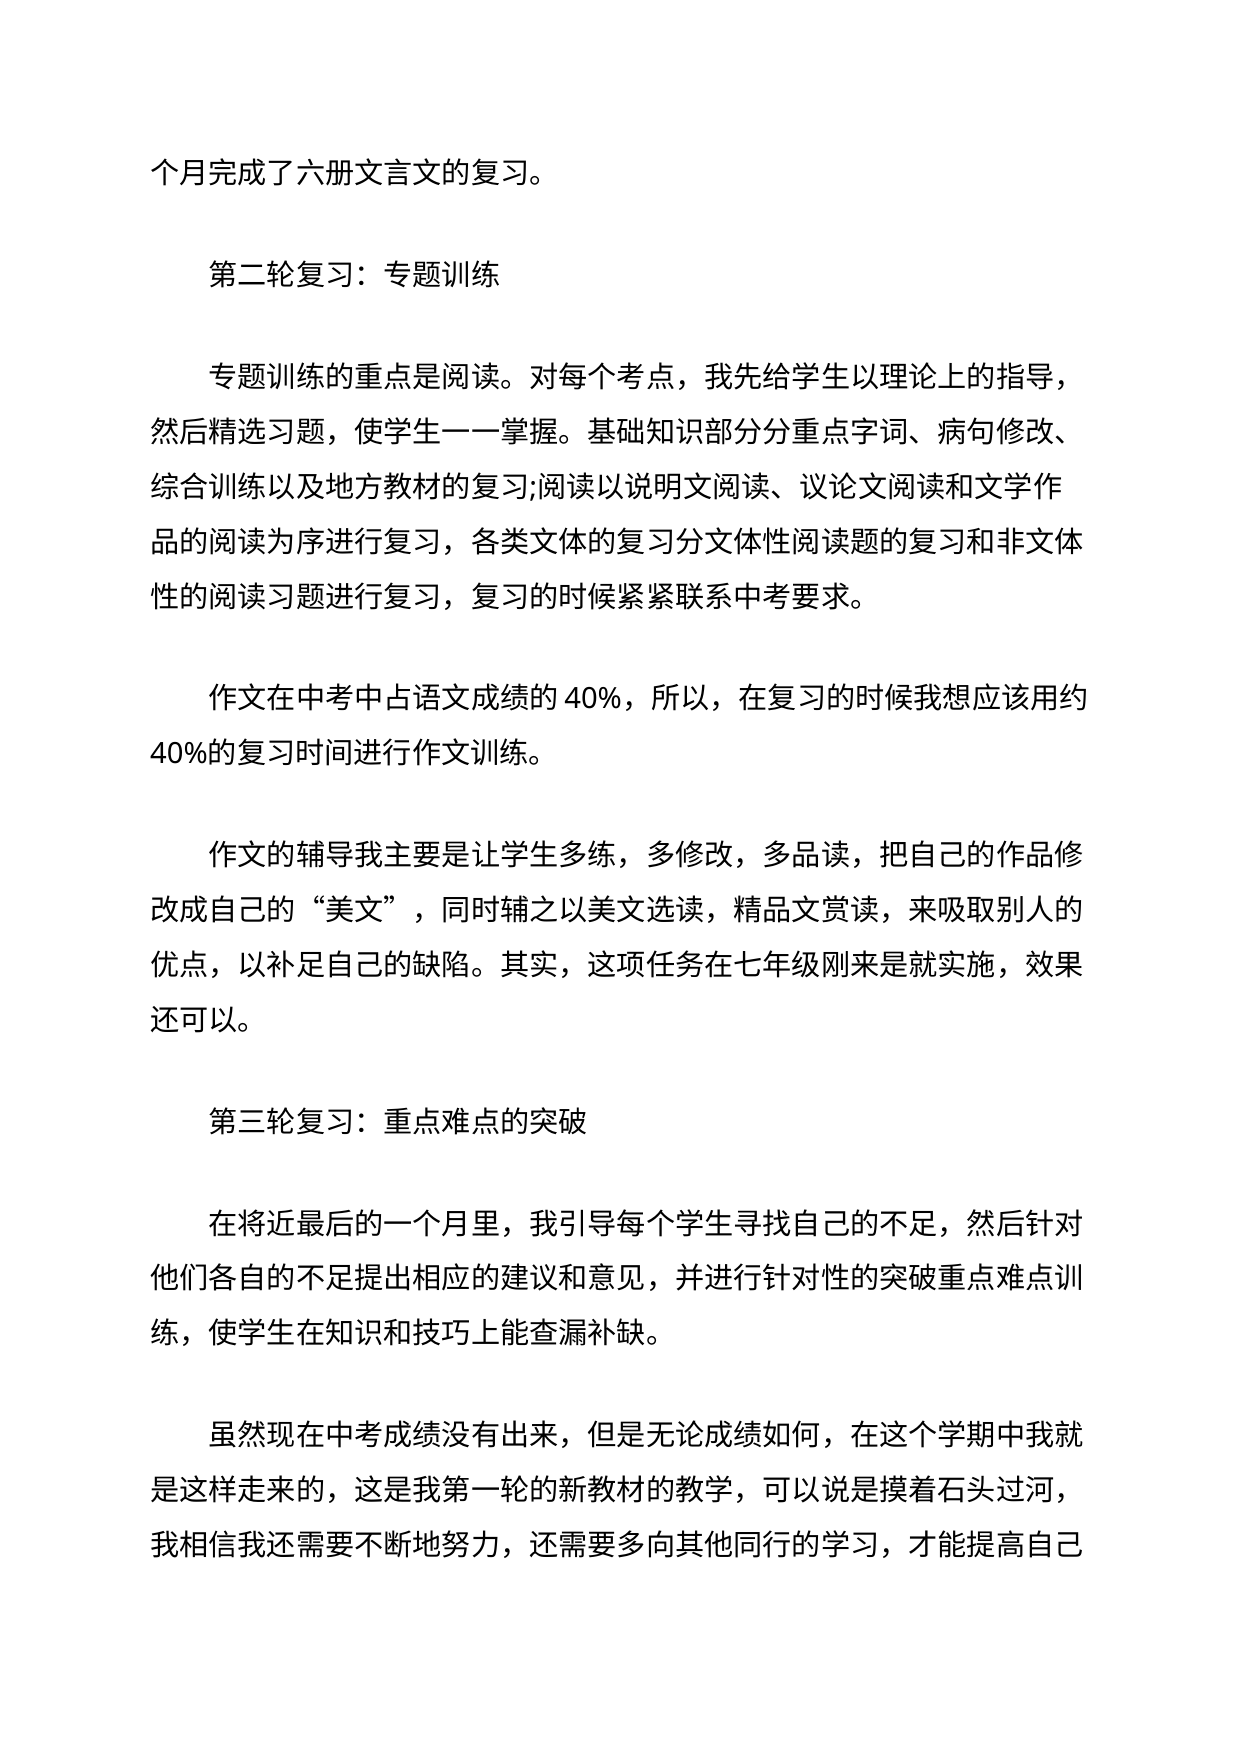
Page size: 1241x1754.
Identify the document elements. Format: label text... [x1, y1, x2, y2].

text 作文的辅导我主要是让学生多练，多修改，多品读，把自己的作品修改成自己的“美文”，同时辅之以美文选读，精品文赏读，来吸取别人的优点，以补足自己的缺陷。其实，这项任务在七年级刚来是就实施，效果还可以。 [150, 832, 1090, 1039]
text 第三轮复习：重点难点的突破 [150, 1098, 1090, 1141]
text 在将近最后的一个月里，我引导每个学生寻找自己的不足，然后针对他们各自的不足提出相应的建议和意见，并进行针对性的突破重点难点训练，使学生在知识和技巧上能查漏补缺。 [150, 1200, 1090, 1352]
text 作文在中考中占语文成绩的40%，所以，在复习的时候我想应该用约40%的复习时间进行作文训练。 [150, 675, 1090, 772]
text 第二轮复习：专题训练 [150, 252, 1090, 294]
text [150, 1412, 1090, 1564]
text 专题训练的重点是阅读。对每个考点，我先给学生以理论上的指导，然后精选习题，使学生一一掌握。基础知识部分分重点字词、病句修改、综合训练以及地方教材的复习;阅读以说明文阅读、议论文阅读和文学作品的阅读为序进行复习，各类文体的复习分文体性阅读题的复习和非文体性的阅读习题进行复习，复习的时候紧紧联系中考要求。 [150, 353, 1090, 616]
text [150, 150, 1090, 192]
